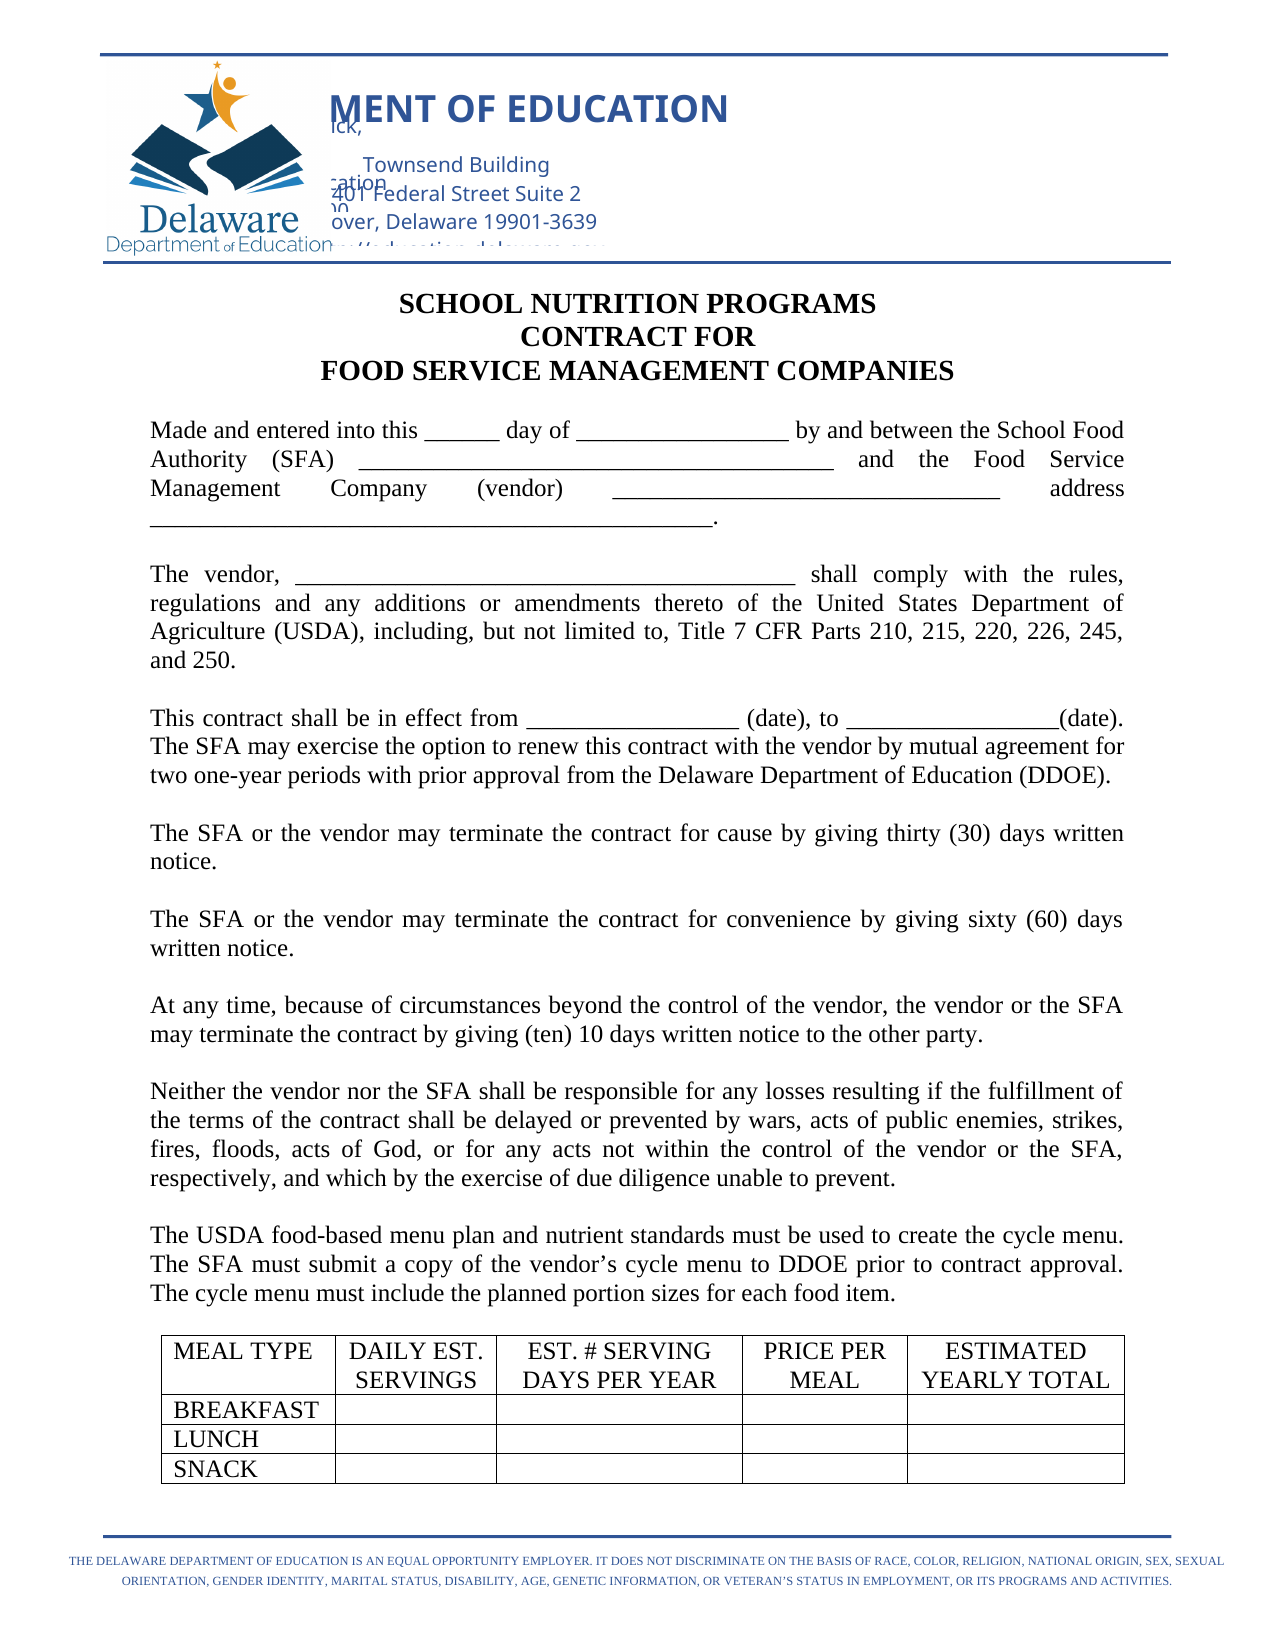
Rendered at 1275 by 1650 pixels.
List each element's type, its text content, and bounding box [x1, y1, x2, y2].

table_cell [743, 1395, 907, 1423]
table_cell [336, 1454, 496, 1483]
table_cell [336, 1395, 496, 1423]
text FOOD SERVICE MANAGEMENT COMPANIES [150, 353, 1125, 386]
picture [106, 60, 332, 256]
table_cell BREAKFAST [162, 1395, 335, 1423]
text At any time, because of circumstances beyond the control of the vendor, the vendor or the may terminate the contract by giving (ten) 10 days written notice to the other party. [150, 990, 1125, 1048]
table_cell [743, 1425, 907, 1453]
text CONTRACT FOR [150, 319, 1125, 353]
text The vendor, ________________________________________ shall comply with the rules, regulations and any additions or amendments thereto of the United States Department of Agriculture (USDA), including, but not limited to, Title 7 Parts 210, 215, 220, 226, 245, and 250. [150, 559, 1125, 674]
text Neither the vendor nor the shall be responsible for any losses resulting if the fulfillment of the terms of the contract shall be delayed or prevented by wars, acts of public enemies, strikes, fires, floods, acts of God, or for any acts not within the control of the vendor or the , respectively, and which by the exercise of due diligence unable to prevent. [150, 1076, 1125, 1191]
table_header DAILY EST. SERVINGS [336, 1336, 496, 1394]
table_cell SNACK [162, 1454, 335, 1483]
text SCHOOL NUTRITION PROGRAMS [150, 286, 1125, 319]
table_cell [336, 1425, 496, 1453]
table_cell [497, 1454, 742, 1483]
table_cell [908, 1425, 1124, 1453]
text The SFA or the vendor may terminate the contract for convenience by giving sixty (60) days written notice. [150, 904, 1125, 961]
table_header EST. # SERVING DAYS YEAR [497, 1336, 742, 1394]
table_cell LUNCH [162, 1425, 335, 1453]
table_cell [743, 1454, 907, 1483]
text The USDA food-based menu plan and nutrient standards must be used to create the cycle menu. The SFA must submit a copy of the vendor’s cycle menu to DDOE prior to contract approval. The cycle menu must include the planned portion sizes for each food item. [150, 1220, 1125, 1306]
text Made and entered into this ______ day of _________________ by and between the School Food Authority () ______________________________________ and the Food Service Management Company (vendor) _______________________________ address _____________________________________________. [150, 415, 1125, 530]
text This contract shall be in effect from _________________ (date), to _________________(date). The may exercise the option to renew this contract with the vendor by mutual agreement for two one-year periods with prior approval from the Delaware Department of Education (DDOE). [150, 703, 1125, 789]
table_header MEAL TYPE [162, 1336, 335, 1394]
table_header ESTIMATED YEARLY TOTAL [908, 1336, 1124, 1394]
table_header PRICE PER MEAL [743, 1336, 907, 1394]
table_cell [497, 1425, 742, 1453]
table_cell [908, 1395, 1124, 1423]
table_cell [908, 1454, 1124, 1483]
text The or the vendor may terminate the contract for cause by giving thirty (30) days written notice. [150, 818, 1125, 875]
table_cell [497, 1395, 742, 1423]
